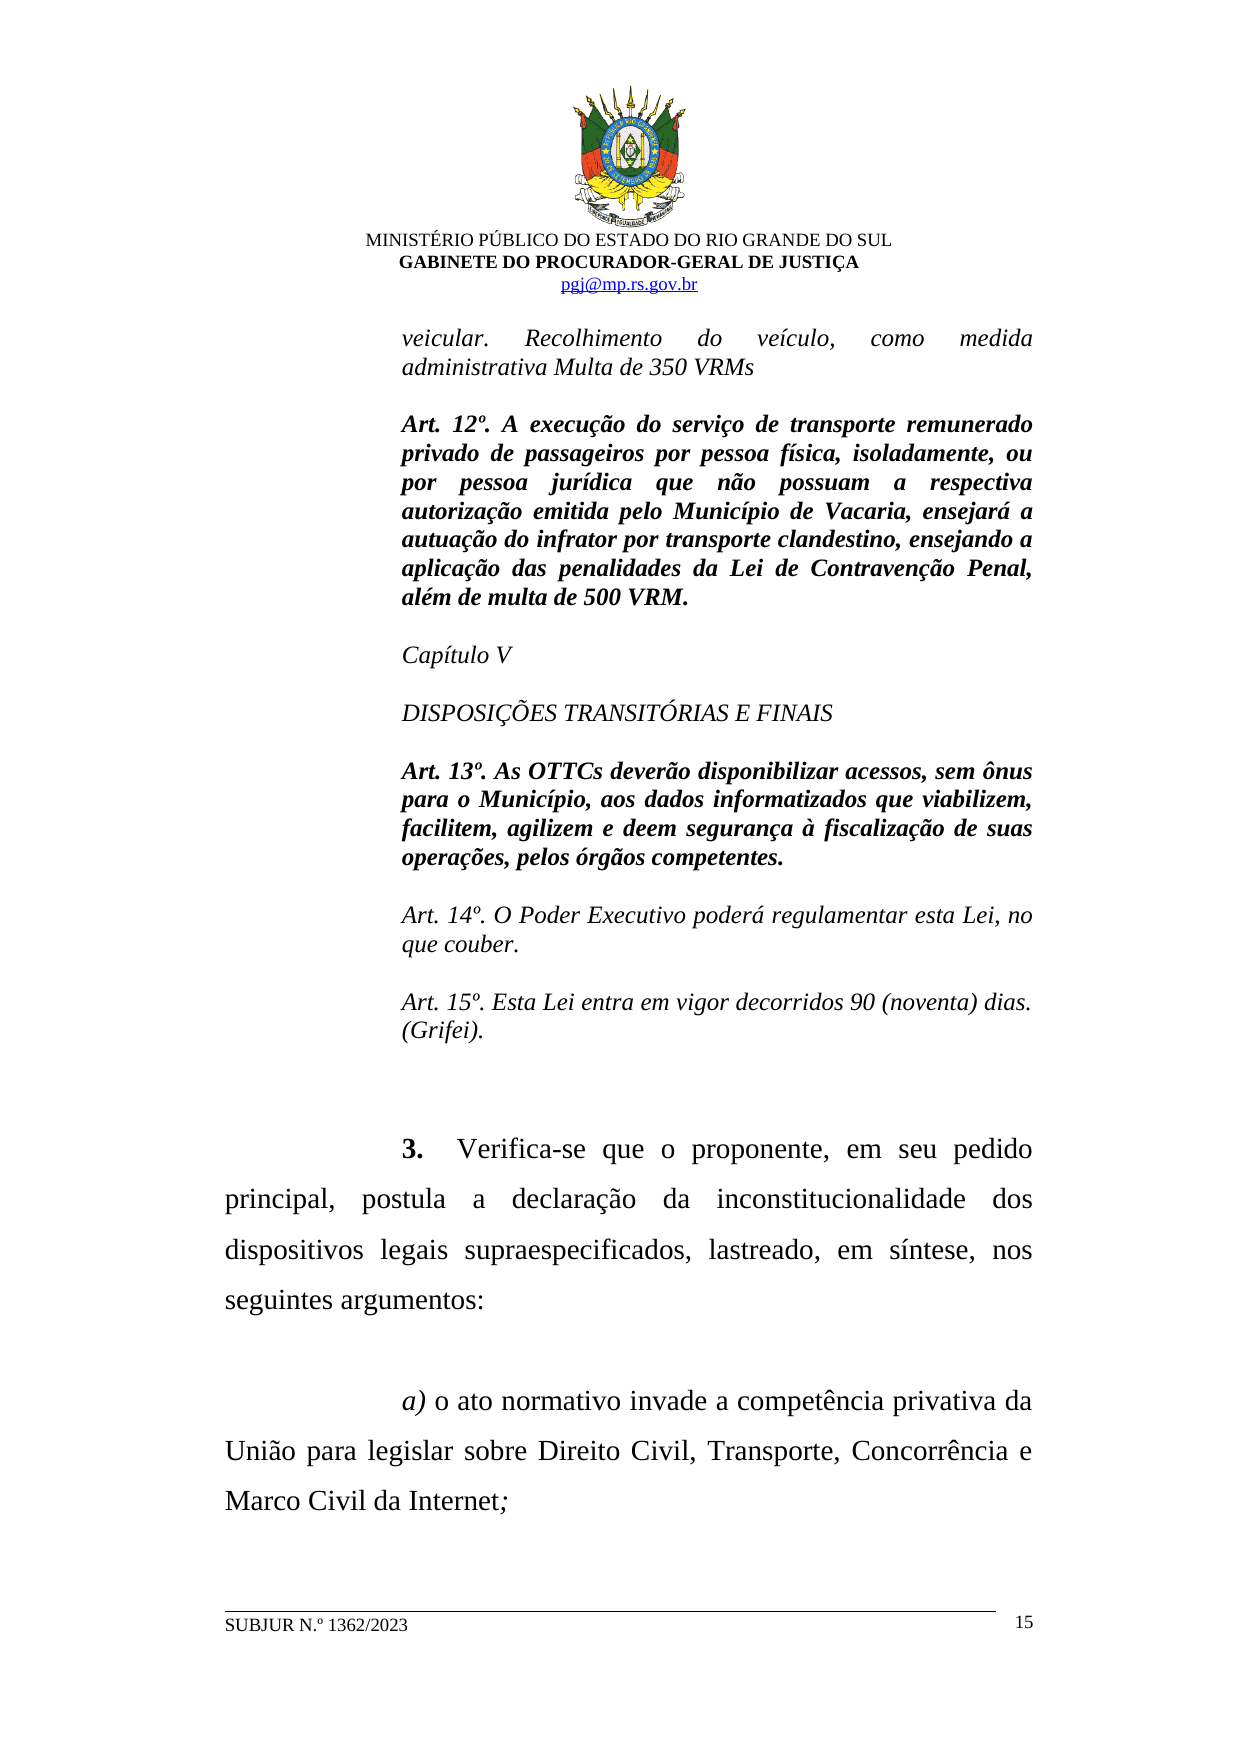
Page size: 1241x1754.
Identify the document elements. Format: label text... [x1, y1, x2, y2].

text Capítulo V [402, 640, 1033, 669]
text Art. 12º. A execução do serviço de transporte remunerado privado de passageiros por pessoa física, isoladamente, ou por pessoa jurídica que não possuam a respectiva autorização emitida pelo Município de Vacaria, ensejará a autuação do infrator por transporte clandestino, ensejando a aplicação das penalidades da Lei de Contravenção Penal, além de multa de 500 VRM. [402, 409, 1033, 611]
picture [570, 82, 688, 230]
text DISPOSIÇÕES TRANSITÓRIAS E FINAIS [402, 698, 1033, 727]
text Art. 14º. O Poder Executivo poderá regulamentar esta Lei, no que couber. [402, 900, 1033, 957]
text Art. 13º. As OTTCs deverão disponibilizar acessos, sem ônus para o Município, aos dados informatizados que viabilizem, facilitem, agilizem e deem segurança à fiscalização de suas operações, pelos órgãos competentes. [402, 756, 1033, 871]
text Art. 15º. Esta Lei entra em vigor decorridos 90 (noventa) dias. (Grifei). [402, 987, 1033, 1044]
text 3. Verifica-se que o proponente, em seu pedido principal, postula a declaração da inconstitucionalidade dos dispositivos legais supraespecificados, lastreado, em síntese, nos seguintes argumentos: [224, 1131, 1033, 1316]
text a) o ato normativo invade a competência privativa da União para legislar sobre Direito Civil, Transporte, Concorrência e Marco Civil da Internet; [224, 1383, 1033, 1517]
